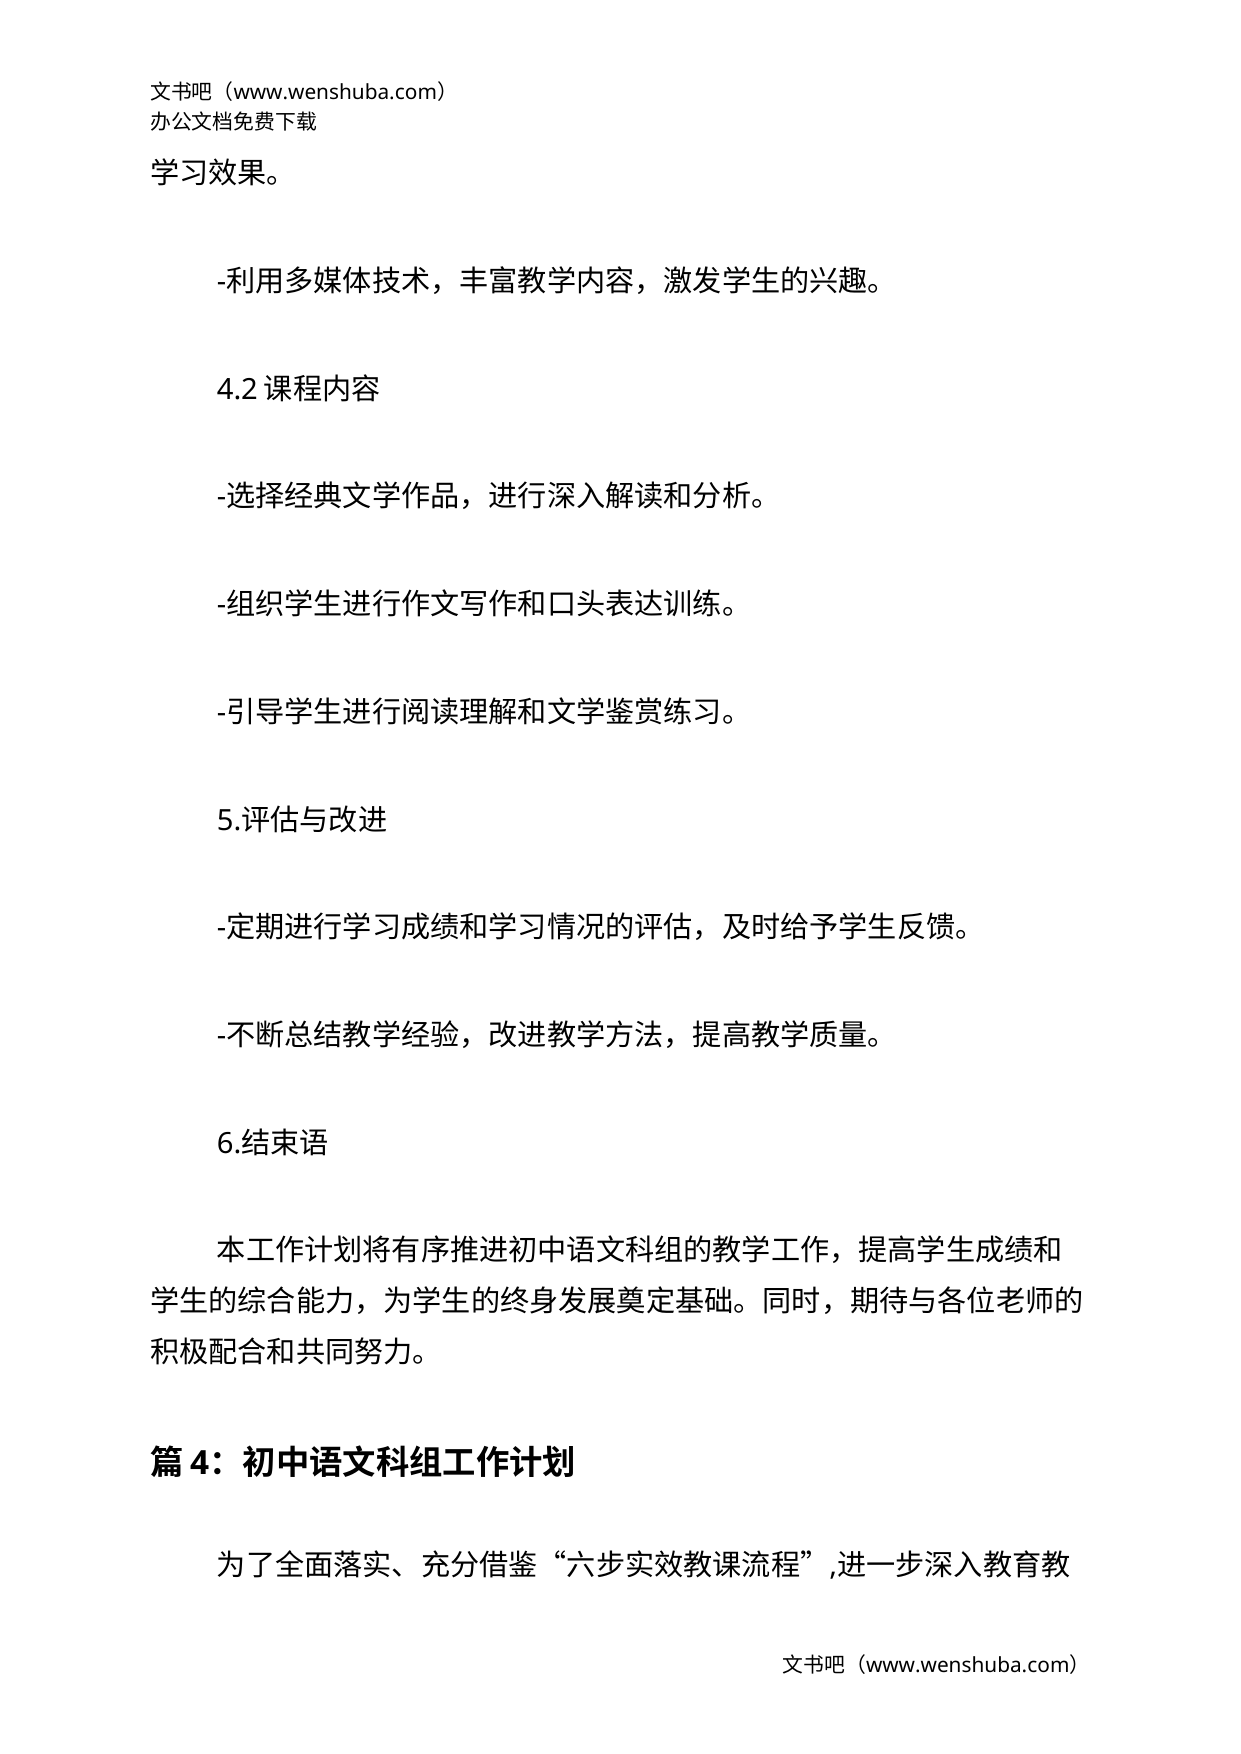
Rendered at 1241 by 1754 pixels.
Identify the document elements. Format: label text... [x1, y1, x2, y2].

text -不断总结教学经验，改进教学方法，提高教学质量。 [150, 1012, 1090, 1054]
text -引导学生进行阅读理解和文学鉴赏练习。 [150, 688, 1090, 731]
text 篇4：初中语文科组工作计划 [150, 1436, 1090, 1484]
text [150, 1541, 1090, 1584]
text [150, 150, 1090, 192]
text -组织学生进行作文写作和口头表达训练。 [150, 581, 1090, 623]
text -利用多媒体技术，丰富教学内容，激发学生的兴趣。 [150, 258, 1090, 300]
text 本工作计划将有序推进初中语文科组的教学工作，提高学生成绩和学生的综合能力，为学生的终身发展奠定基础。同时，期待与各位老师的积极配合和共同努力。 [150, 1227, 1090, 1371]
text -选择经典文学作品，进行深入解读和分析。 [150, 473, 1090, 515]
text -定期进行学习成绩和学习情况的评估，及时给予学生反馈。 [150, 904, 1090, 946]
text 4.2课程内容 [150, 365, 1090, 408]
text 5.评估与改进 [150, 796, 1090, 838]
text 6.结束语 [150, 1119, 1090, 1162]
